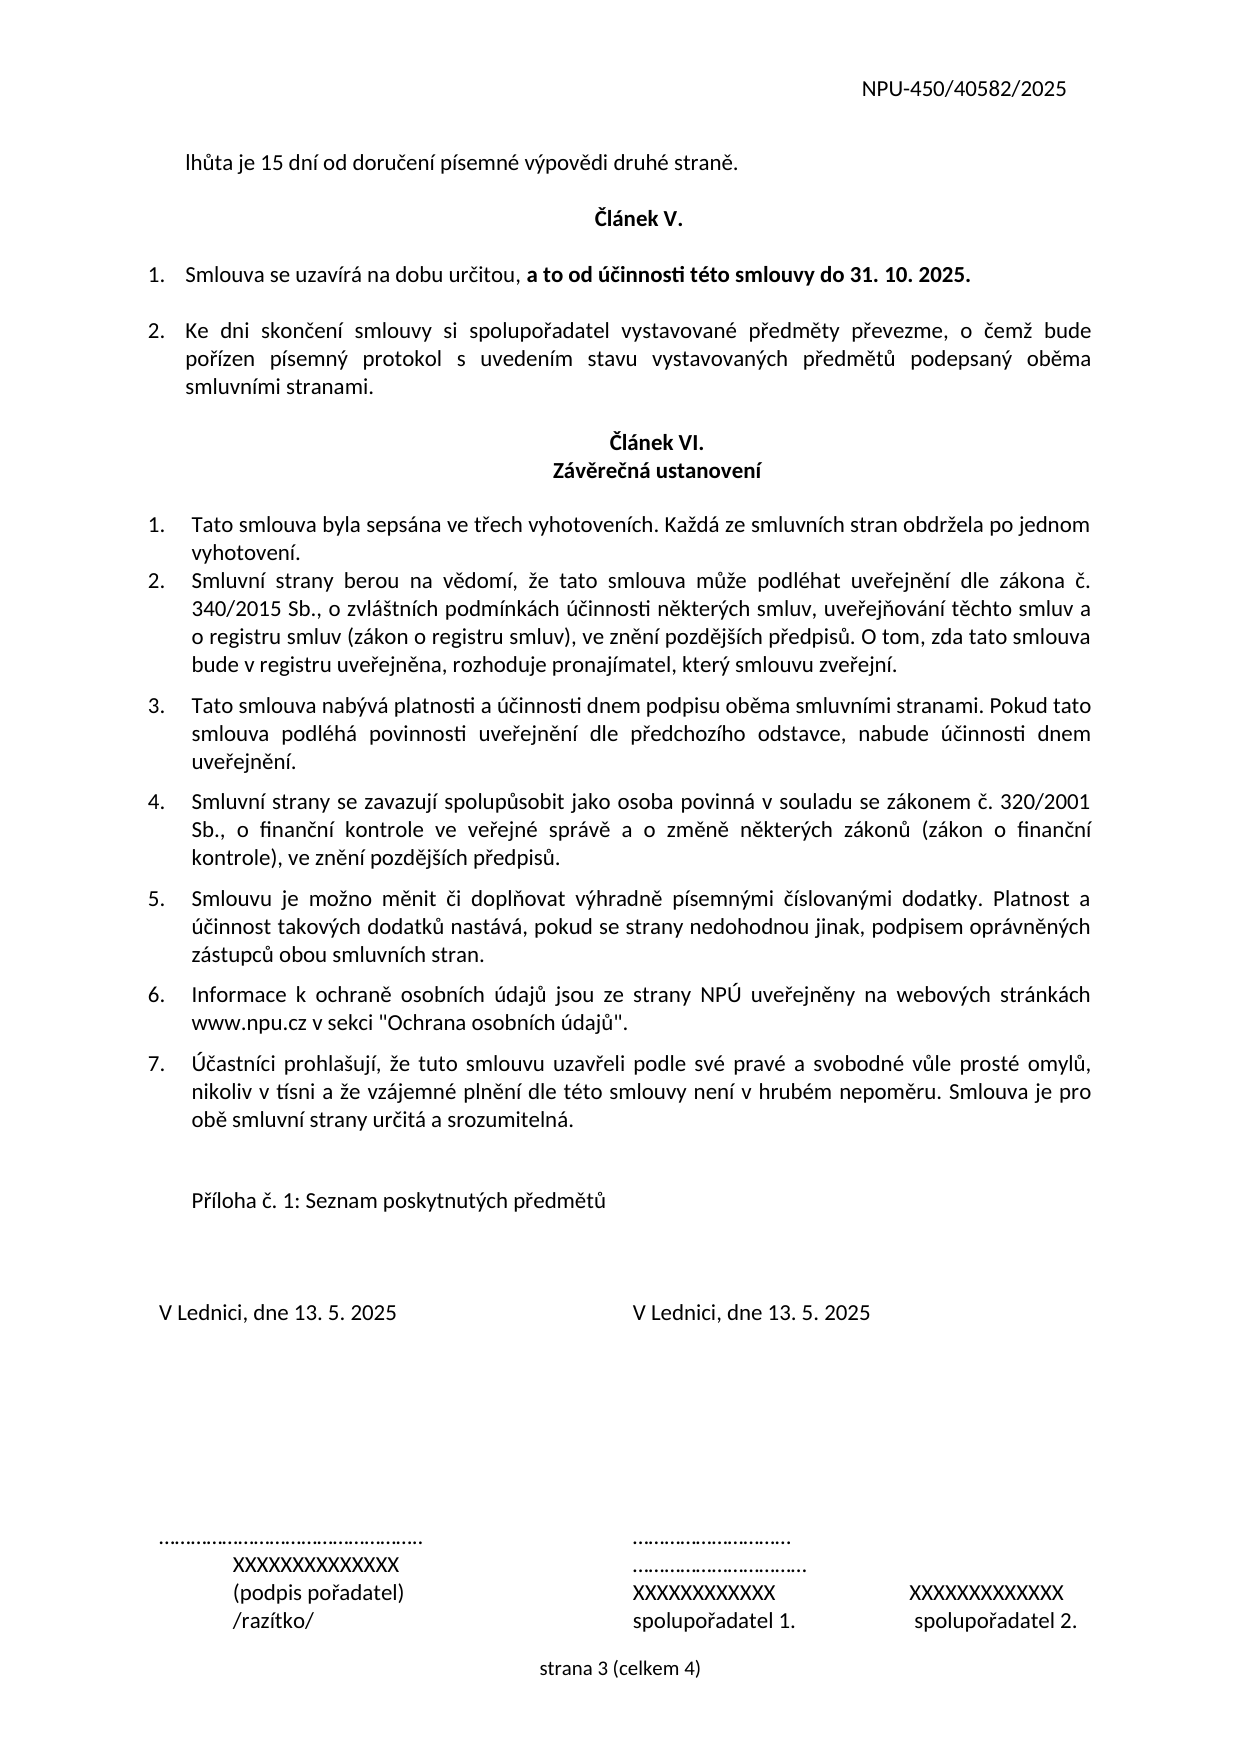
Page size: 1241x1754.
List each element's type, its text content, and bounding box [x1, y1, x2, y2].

table_header V Lednici, dne 13. 5. 2025 ………………………………………….. XXXXXXXXXXXXXX (podpis pořadatel) /razítko/ [148, 1270, 621, 1634]
list Smluvní strany berou na vědomí, že tato smlouva může podléhat uveřejnění dle zákona č. 340/2015 Sb., o zvláštních podmínkách účinnosti některých smluv, uveřejňování těchto smluv a o registru smluv (zákon o registru smluv), ve znění pozdějších předpisů. O tom, zda tato smlouva bude v registru uveřejněna, rozhoduje pronajímatel, který smlouvu zveřejní. [148, 566, 1093, 678]
list Informace k ochraně osobních údajů jsou ze strany NPÚ uveřejněny na webových stránkách www.npu.cz v sekci "Ochrana osobních údajů". [148, 981, 1093, 1037]
list Smlouvu je možno měnit či doplňovat výhradně písemnými číslovanými dodatky. Platnost a účinnost takových dodatků nastává, pokud se strany nedohodnou jinak, podpisem oprávněných zástupců obou smluvních stran. [148, 884, 1093, 968]
text Závěrečná ustanovení [148, 456, 1093, 484]
list Tato smlouva nabývá platnosti a účinnosti dnem podpisu oběma smluvními stranami. Pokud tato smlouva podléhá povinnosti uveřejnění dle předchozího odstavce, nabude účinnosti dnem uveřejnění. [148, 691, 1093, 775]
list Smluvní strany se zavazují spolupůsobit jako osoba povinná v souladu se zákonem č. 320/2001 Sb., o finanční kontrole ve veřejné správě a o změně některých zákonů (zákon o finanční kontrole), ve znění pozdějších předpisů. [148, 787, 1093, 871]
list Účastníci prohlašují, že tuto smlouvu uzavřeli podle své pravé a svobodné vůle prosté omylů, nikoliv v tísni a že vzájemné plnění dle této smlouvy není v hrubém nepoměru. Smlouva je pro obě smluvní strany určitá a srozumitelná. [148, 1049, 1093, 1133]
list Ke dni skončení smlouvy si spolupořadatel vystavované předměty převezme, o čemž bude pořízen písemný protokol s uvedením stavu vystavovaných předmětů podepsaný oběma smluvními stranami. [148, 316, 1093, 400]
list Smlouva se uzavírá na dobu určitou, a to od účinnosti této smlouvy do 31. 10. 2025. [148, 260, 1093, 288]
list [148, 148, 1093, 176]
list Tato smlouva byla sepsána ve třech vyhotoveních. Každá ze smluvních stran obdržela po jednom vyhotovení. [148, 510, 1093, 566]
table_header V Lednici, dne 13. 5. 2025 ………………………… …………………………… XXXXXXXXXXXX XXXXXXXXXXXXX spolupořadatel 1. spolupořadatel 2. [621, 1270, 1093, 1634]
text Příloha č. 1: Seznam poskytnutých předmětů [191, 1186, 1093, 1214]
text Článek V. [185, 204, 1093, 232]
text Článek VI. [148, 428, 1093, 456]
